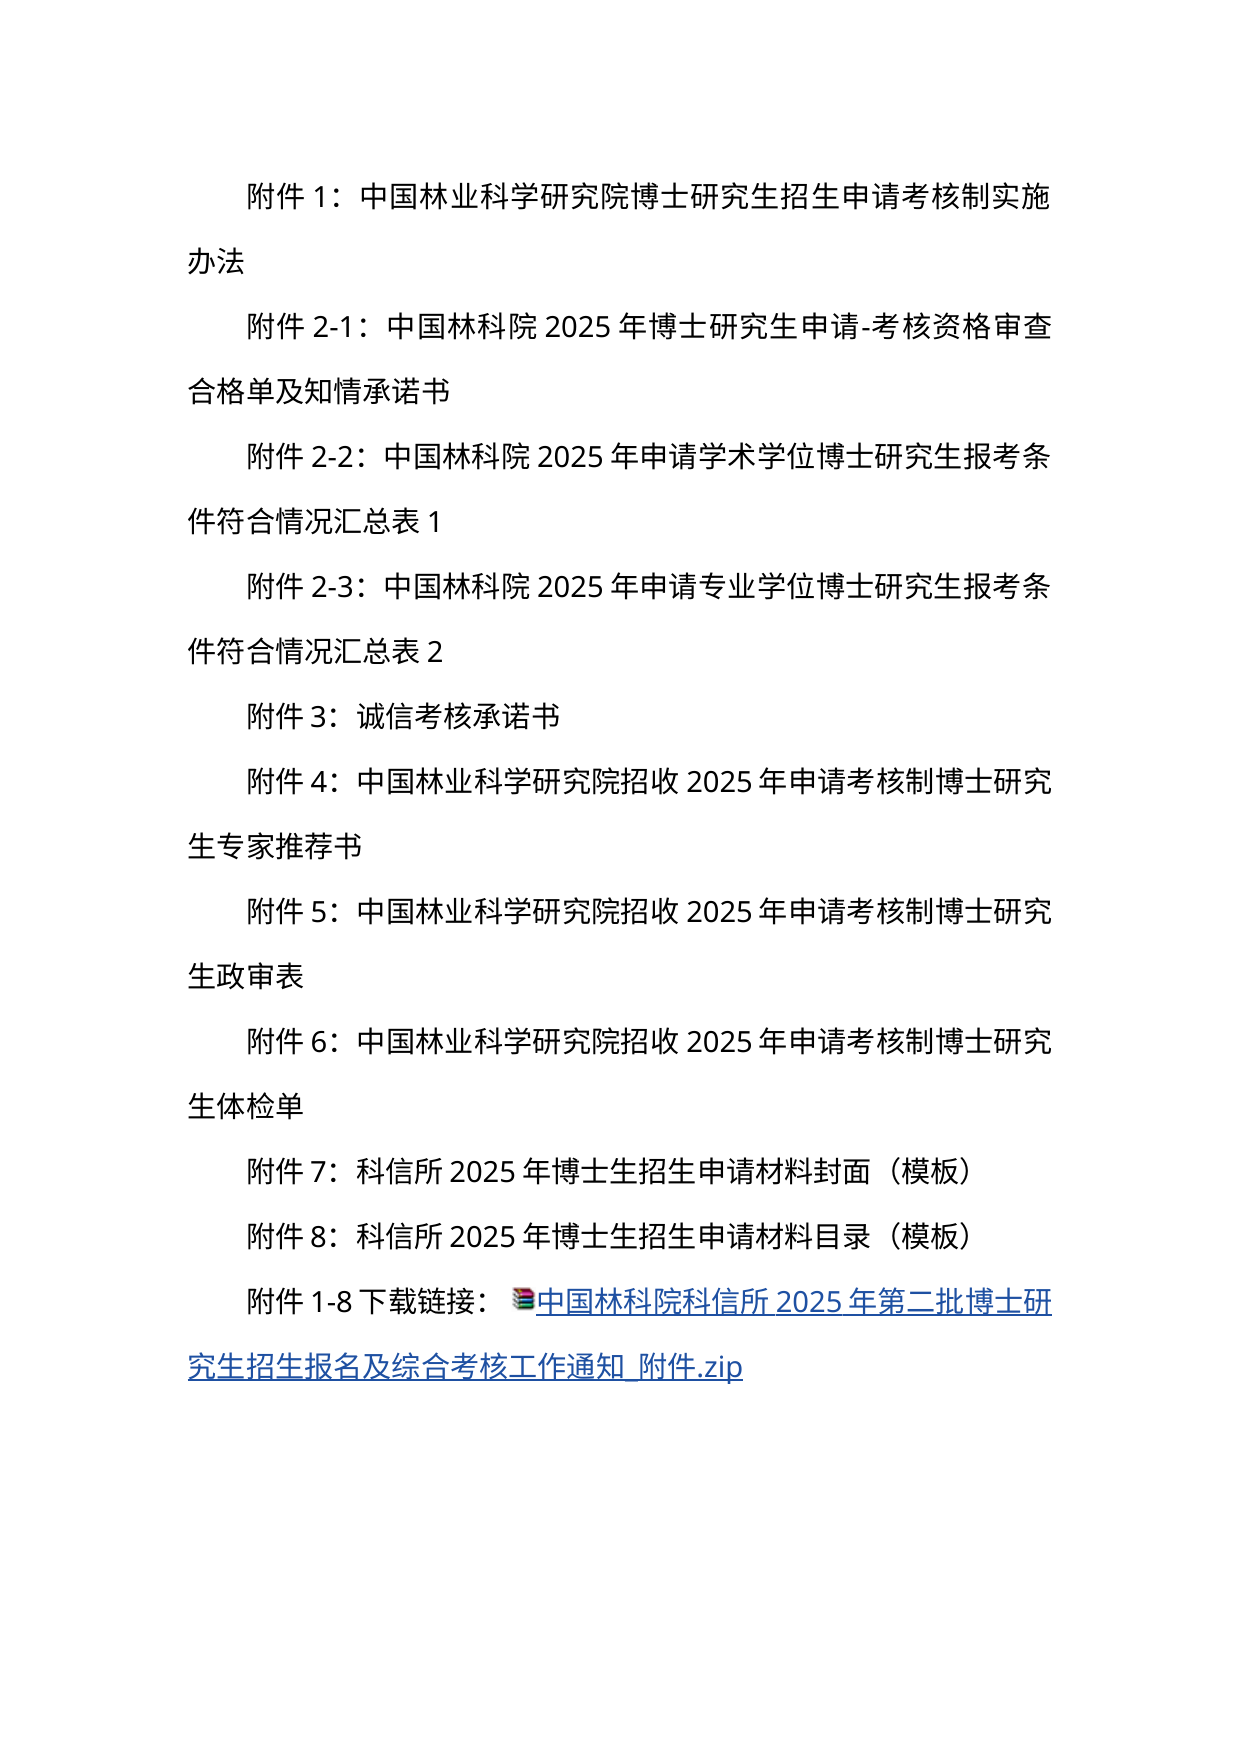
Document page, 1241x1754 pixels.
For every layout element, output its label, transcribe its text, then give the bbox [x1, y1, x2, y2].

text 附件1：中国林业科学研究院博士研究生招生申请考核制实施办法 [187, 162, 1053, 292]
picture [511, 1287, 536, 1312]
text 附件2-3：中国林科院2025年申请专业学位博士研究生报考条件符合情况汇总表2 [187, 552, 1053, 682]
text 附件8：科信所2025年博士生招生申请材料目录（模板） [187, 1202, 1053, 1267]
text 附件2-2：中国林科院2025年申请学术学位博士研究生报考条件符合情况汇总表1 [187, 422, 1053, 552]
text 附件7：科信所2025年博士生招生申请材料封面（模板） [187, 1137, 1053, 1202]
text 附件1-8下载链接： 中国林科院科信所2025年第二批博士研究生招生报名及综合考核工作通知_附件.zip [187, 1267, 1053, 1397]
text 附件2-1：中国林科院2025年博士研究生申请-考核资格审查合格单及知情承诺书 [187, 292, 1053, 422]
text 附件3：诚信考核承诺书 [187, 682, 1053, 747]
text 附件5：中国林业科学研究院招收2025年申请考核制博士研究生政审表 [187, 877, 1053, 1007]
text 附件4：中国林业科学研究院招收2025年申请考核制博士研究生专家推荐书 [187, 747, 1053, 877]
text 附件6：中国林业科学研究院招收2025年申请考核制博士研究生体检单 [187, 1007, 1053, 1137]
